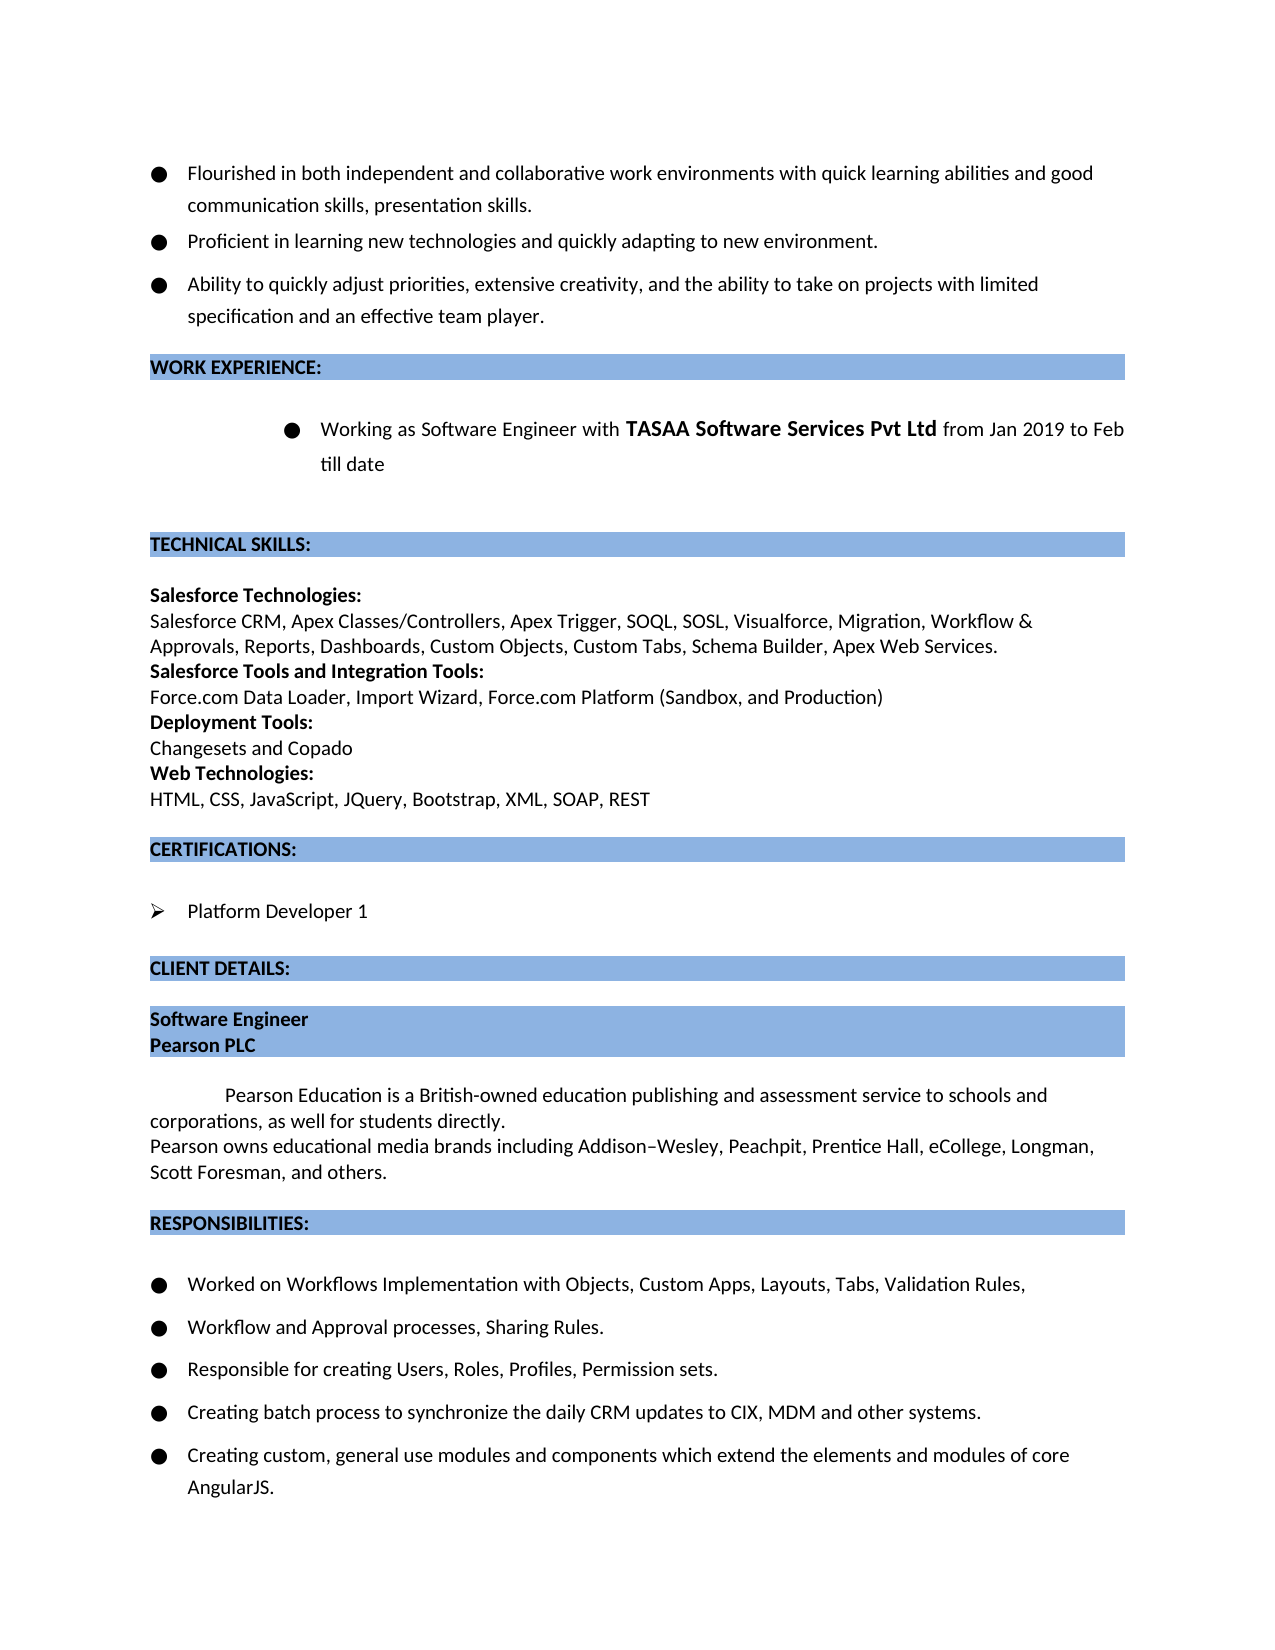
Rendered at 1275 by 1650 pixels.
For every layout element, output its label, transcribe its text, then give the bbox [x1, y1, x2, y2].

text Salesforce Technologies: [150, 582, 1125, 608]
list Creating batch process to synchronize the daily CRM updates to CIX, MDM and other systems. [150, 1389, 1125, 1431]
list Proficient in learning new technologies and quickly adapting to new environment. [150, 218, 1125, 261]
text WORK EXPERIENCE: [150, 354, 1125, 380]
list Ability to quickly adjust priorities, extensive creativity, and the ability to take on projects with limited specification and an effective team player. [150, 261, 1125, 329]
list Creating custom, general use modules and components which extend the elements and modules of core AngularJS. [150, 1431, 1125, 1499]
text Force.com Data Loader, Import Wizard, Force.com Platform (Sandbox, and Production) [150, 684, 1125, 709]
list Worked on Workflows Implementation with Objects, Custom Apps, Layouts, Tabs, Validation Rules, [150, 1261, 1125, 1303]
list Working as Software Engineer with TASAA Software Services Pvt Ltd from Jan 2019 to Feb till date [283, 405, 1125, 477]
text RESPONSIBILITIES: [150, 1210, 1125, 1235]
text Salesforce CRM, Apex Classes/Controllers, Apex Trigger, SOQL, SOSL, Visualforce, Migration, Workflow & Approvals, Reports, Dashboards, Custom Objects, Custom Tabs, Schema Builder, Apex Web Services. [150, 608, 1125, 659]
text HTML, CSS, JavaScript, JQuery, Bootstrap, XML, SOAP, REST [150, 786, 1125, 811]
text CLIENT DETAILS: [150, 956, 1125, 981]
text CERTIFICATIONS: [150, 837, 1125, 862]
text Salesforce Tools and Integration Tools: [150, 659, 1125, 684]
list Responsible for creating Users, Roles, Profiles, Permission sets. [150, 1346, 1125, 1389]
list Workflow and Approval processes, Sharing Rules. [150, 1303, 1125, 1346]
text TECHNICAL SKILLS: [150, 532, 1125, 557]
text Deployment Tools: [150, 709, 1125, 735]
list Flourished in both independent and collaborative work environments with quick learning abilities and good communication skills, presentation skills. [150, 150, 1125, 218]
list Platform Developer 1 [150, 887, 1125, 930]
text Changesets and Copado [150, 735, 1125, 760]
text Web Technologies: [150, 760, 1125, 786]
text Pearson PLC [150, 1032, 1125, 1057]
text Software Engineer [150, 1006, 1125, 1032]
text Pearson Education is a British-owned education publishing and assessment service to schools and corporations, as well for students directly. [150, 1083, 1125, 1133]
text Pearson owns educational media brands including Addison–Wesley, Peachpit, Prentice Hall, eCollege, Longman, Scott Foresman, and others. [150, 1133, 1125, 1184]
